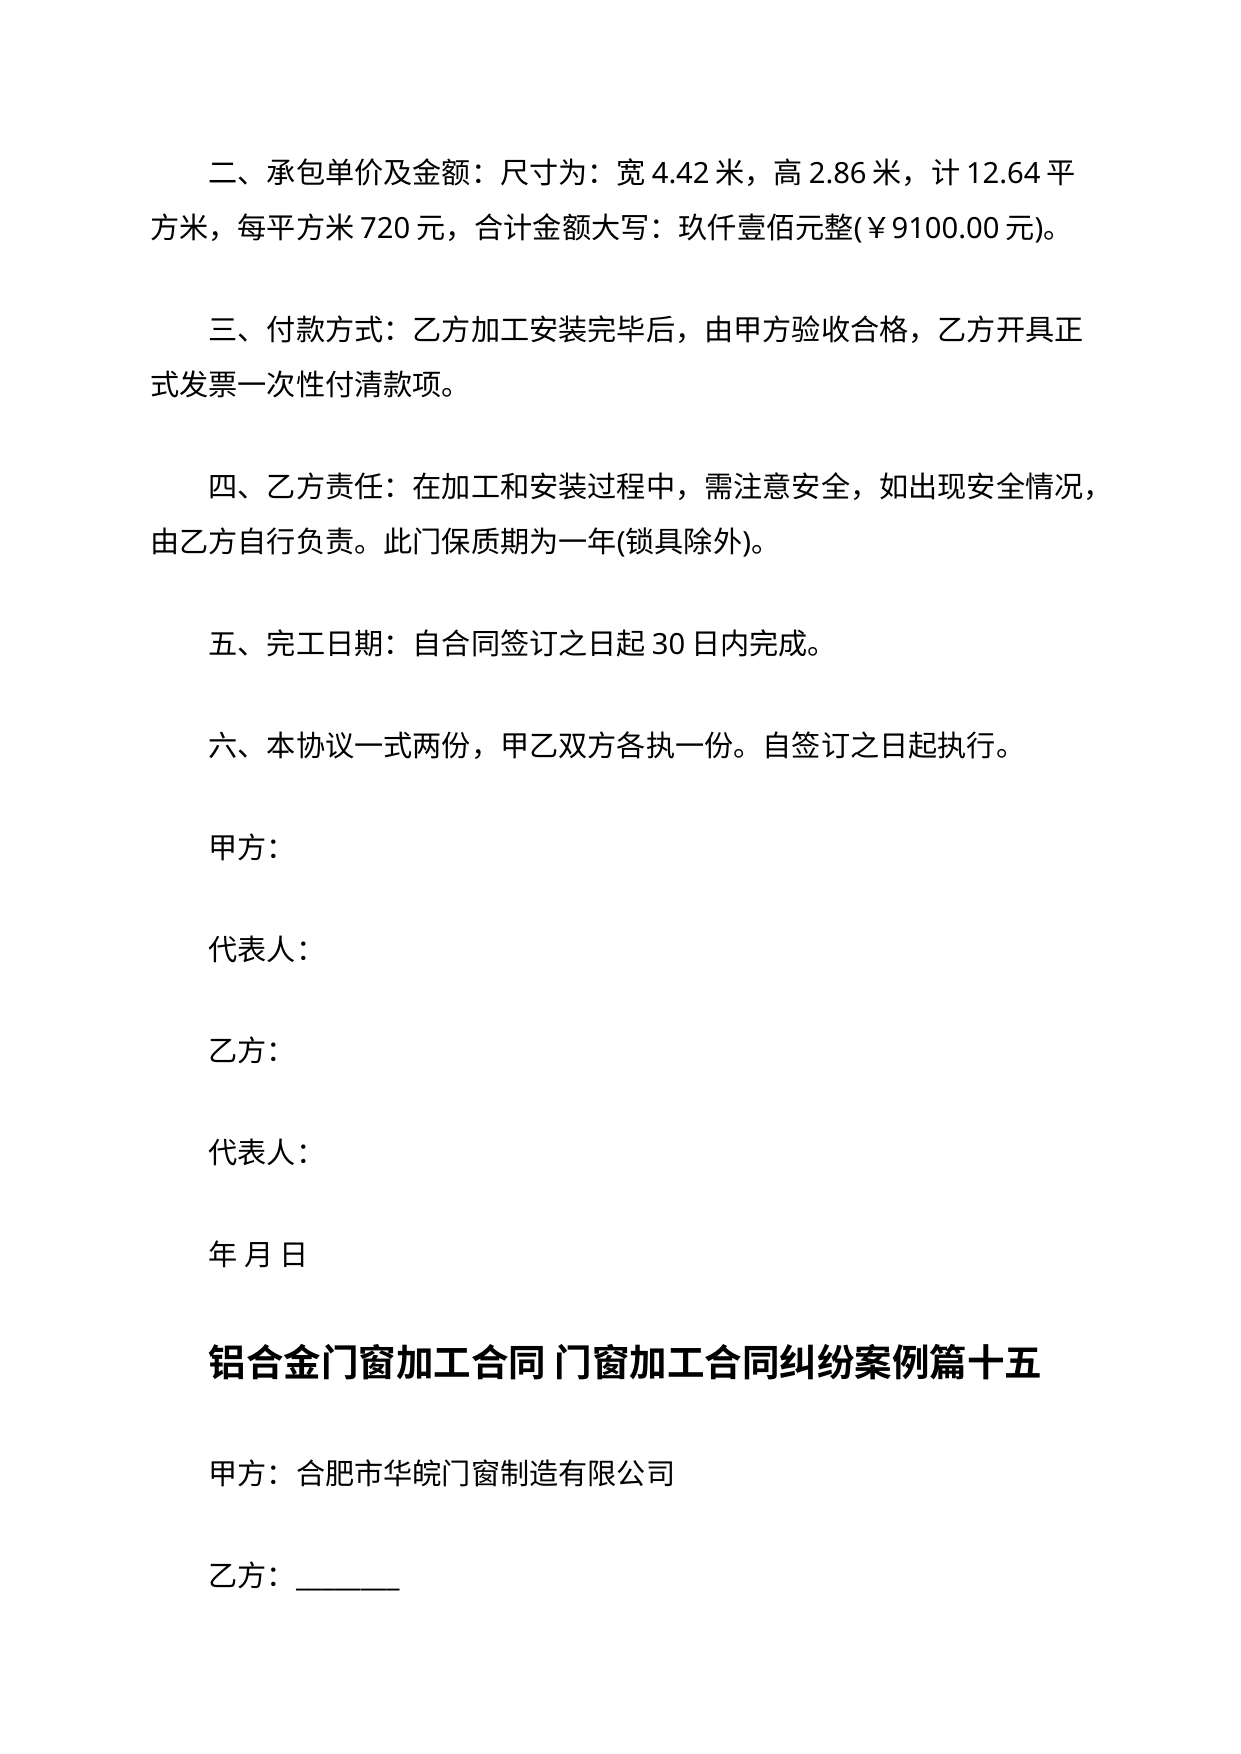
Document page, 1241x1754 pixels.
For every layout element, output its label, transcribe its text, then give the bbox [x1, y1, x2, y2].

text 甲方： [150, 824, 1090, 867]
text 乙方： [150, 1028, 1090, 1070]
text 三、付款方式：乙方加工安装完毕后，由甲方验收合格，乙方开具正式发票一次性付清款项。 [150, 307, 1090, 404]
text 铝合金门窗加工合同 门窗加工合同纠纷案例篇十五 [150, 1333, 1090, 1387]
text 乙方：________ [150, 1552, 1090, 1595]
text 六、本协议一式两份，甲乙双方各执一份。自签订之日起执行。 [150, 722, 1090, 765]
text 五、完工日期：自合同签订之日起30日内完成。 [150, 621, 1090, 663]
text 甲方：合肥市华皖门窗制造有限公司 [150, 1451, 1090, 1493]
text 二、承包单价及金额：尺寸为：宽4.42米，高2.86米，计12.64平方米，每平方米720元，合计金额大写：玖仟壹佰元整(￥9100.00元)。 [150, 150, 1090, 247]
text 四、乙方责任：在加工和安装过程中，需注意安全，如出现安全情况，由乙方自行负责。此门保质期为一年(锁具除外)。 [150, 464, 1090, 561]
text 代表人： [150, 1129, 1090, 1172]
text 年 月 日 [150, 1231, 1090, 1274]
text 代表人： [150, 926, 1090, 968]
